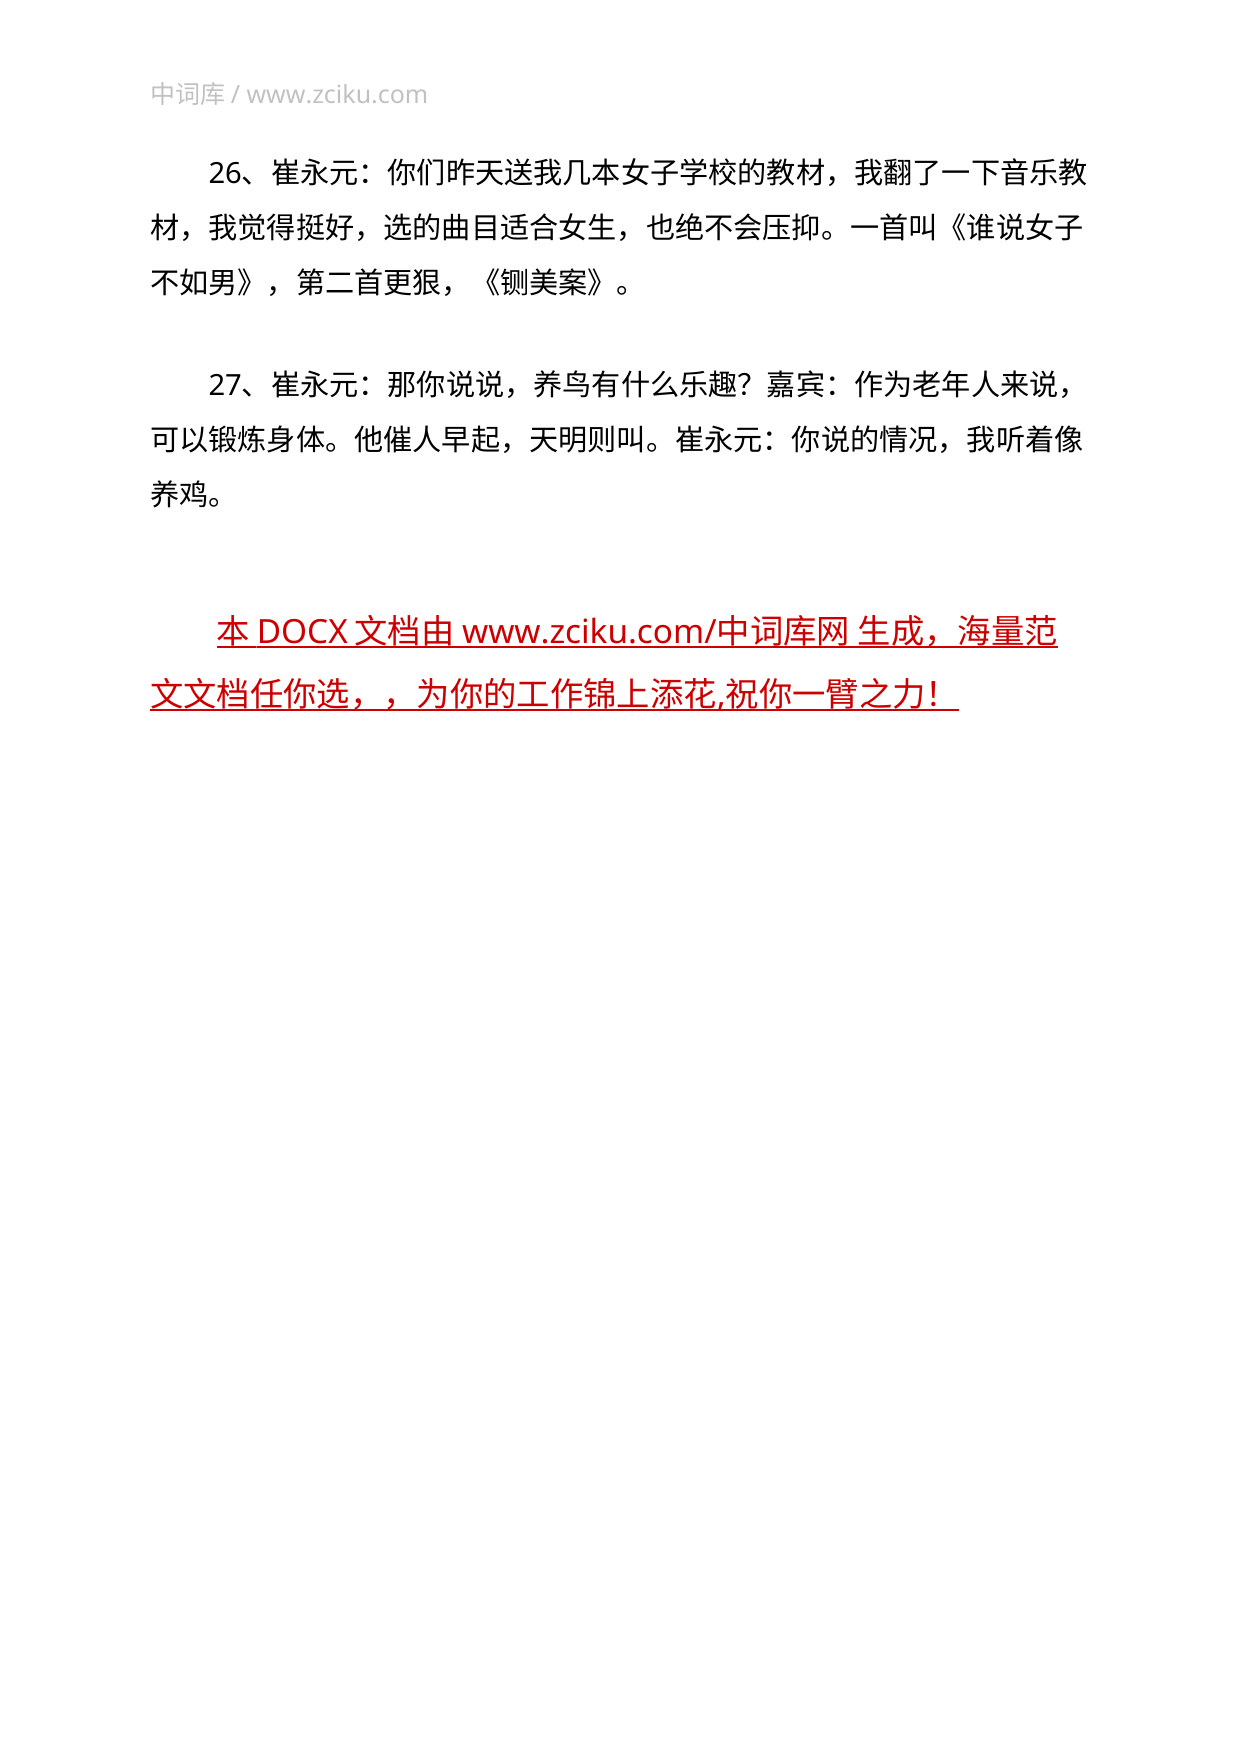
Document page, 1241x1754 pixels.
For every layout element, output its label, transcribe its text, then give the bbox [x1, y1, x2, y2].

text 26、崔永元：你们昨天送我几本女子学校的教材，我翻了一下音乐教材，我觉得挺好，选的曲目适合女生，也绝不会压抑。一首叫《谁说女子不如男》，第二首更狠，《铡美案》。 [150, 150, 1090, 302]
text 本DOCX文档由 www.zciku.com/中词库网 生成，海量范文文档任你选，，为你的工作锦上添花,祝你一臂之力！ [150, 604, 1090, 716]
text 27、崔永元：那你说说，养鸟有什么乐趣？嘉宾：作为老年人来说，可以锻炼身体。他催人早起，天明则叫。崔永元：你说的情况，我听着像养鸡。 [150, 362, 1090, 514]
